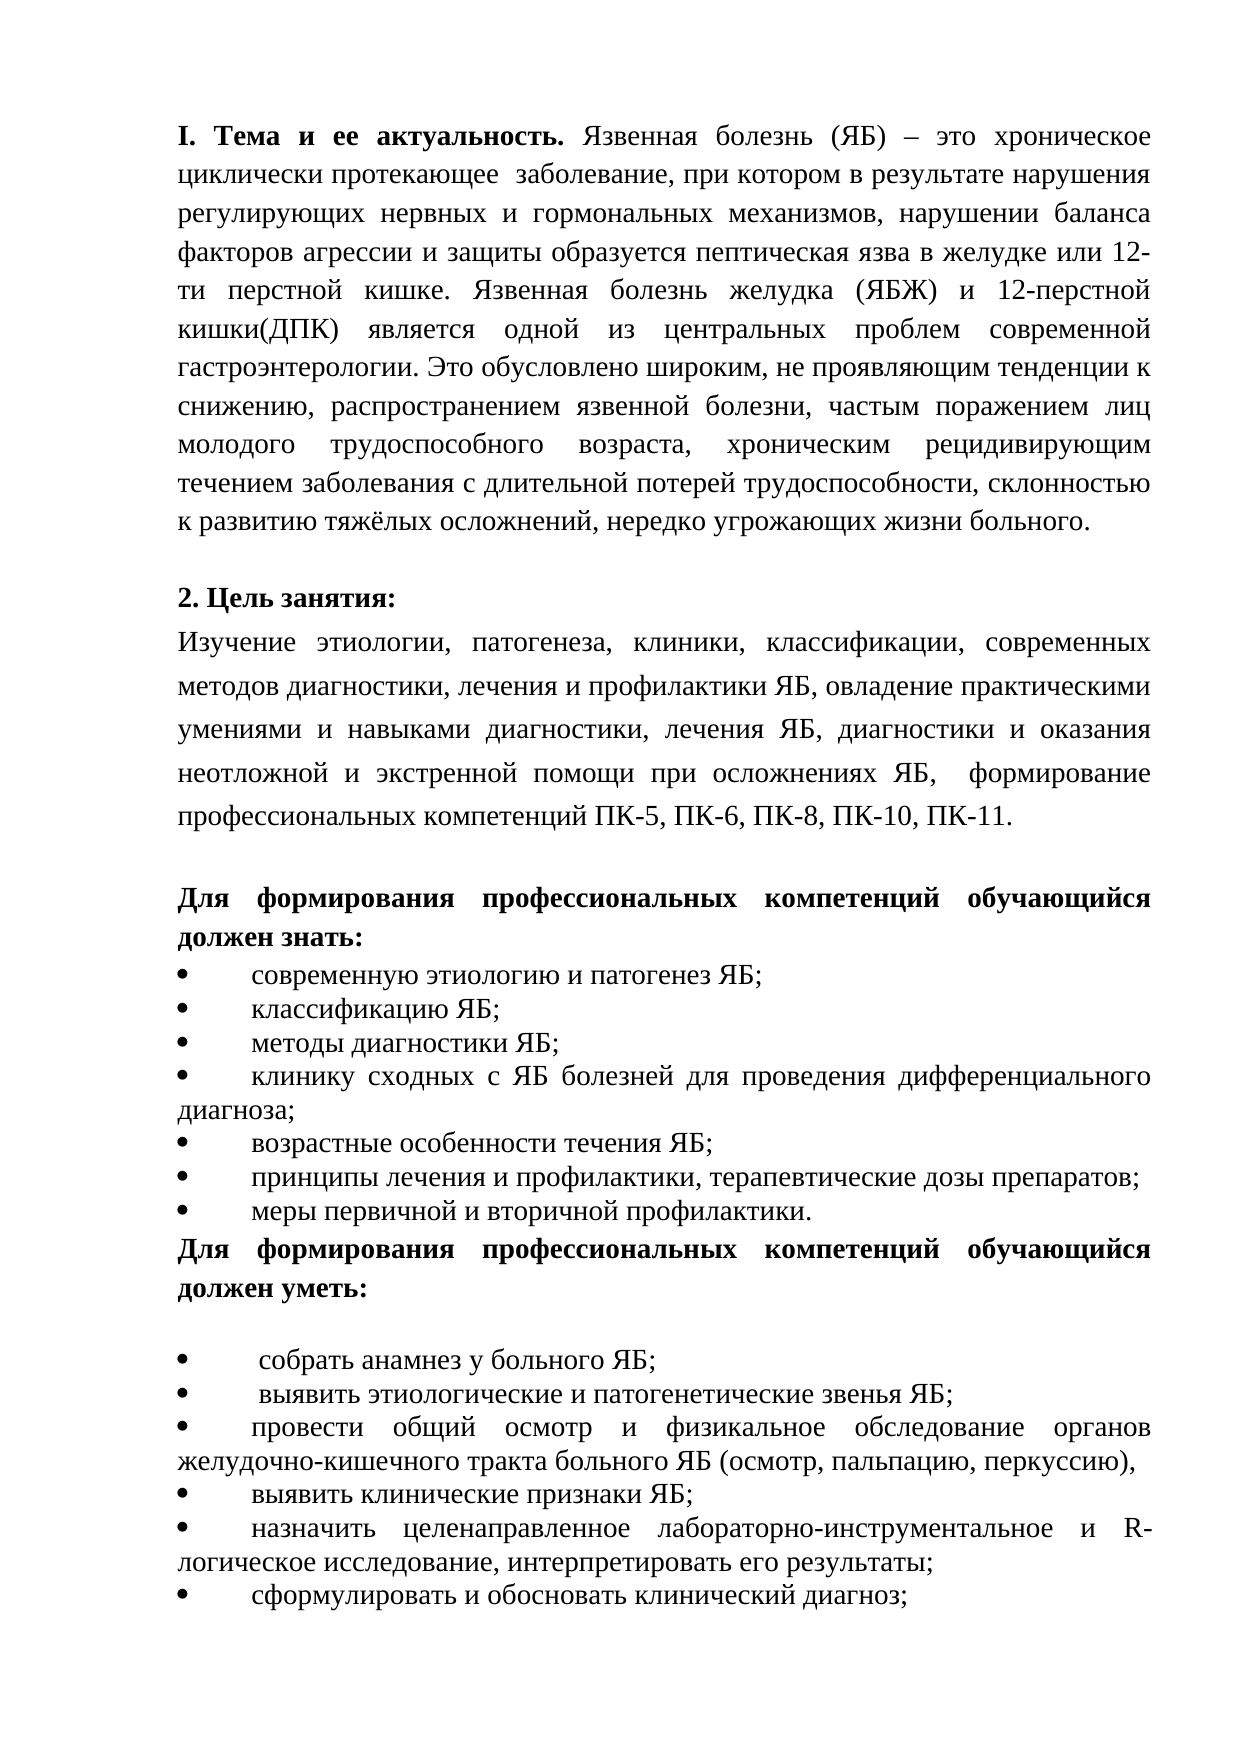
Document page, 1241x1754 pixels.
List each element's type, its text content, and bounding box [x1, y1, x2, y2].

list принципы лечения и профилактики, терапевтические дозы препаратов; [177, 1159, 1152, 1193]
list классификацию ЯБ; [177, 991, 1152, 1025]
list сформулировать и обосновать клинический диагноз; [177, 1577, 1152, 1611]
list возрастные особенности течения ЯБ; [177, 1126, 1152, 1159]
list методы диагностики ЯБ; [177, 1025, 1152, 1058]
text Тема и ее актуальность. Язвенная болезнь (ЯБ) – это хроническое циклически протекающее заболевание, при котором в результате нарушения регулирующих нервных и гормональных механизмов, нарушении баланса факторов агрессии и защиты образуется пептическая язва в желудке или 12-ти перстной кишке. Язвенная болезнь желудка (ЯБЖ) и 12-перстной кишки(ДПК) является одной из центральных проблем современной гастроэнтерологии. Это обусловлено широким, не проявляющим тенденции к снижению, распространением язвенной болезни, частым поражением лиц молодого трудоспособного возраста, хроническим рецидивирующим течением заболевания с длительной потерей трудоспособности, склонностью к развитию тяжёлых осложнений, нередко угрожающих жизни больного. [177, 118, 1152, 537]
text Для формирования профессиональных компетенций обучающийся должен знать: [177, 880, 1152, 952]
list меры первичной и вторичной профилактики. [177, 1193, 1152, 1227]
text 2. Цель занятия: [177, 581, 1152, 614]
list провести общий осмотр и физикальное обследование органов желудочно-кишечного тракта больного ЯБ (осмотр, пальпацию, перкуссию), [177, 1409, 1152, 1477]
list назначить целенаправленное лабораторно-инструментальное и R-логическое исследование, интерпретировать его результаты; [177, 1510, 1152, 1577]
text Изучение этиологии, патогенеза, клиники, классификации, современных методов диагностики, лечения и профилактики ЯБ, овладение практическими умениями и навыками диагностики, лечения ЯБ, диагностики и оказания неотложной и экстренной помощи при осложнениях ЯБ, формирование профессиональных компетенций ПК-5, ПК-6, ПК-8, ПК-10, ПК-11. [177, 624, 1152, 832]
list современную этиологию и патогенез ЯБ; [177, 957, 1152, 991]
list собрать анамнез у больного ЯБ; [177, 1342, 1152, 1376]
text Для формирования профессиональных компетенций обучающийся должен уметь: [177, 1232, 1152, 1304]
list выявить этиологические и патогенетические звенья ЯБ; [177, 1376, 1152, 1409]
list выявить клинические признаки ЯБ; [177, 1477, 1152, 1510]
list клинику сходных с ЯБ болезней для проведения дифференциального диагноза; [177, 1058, 1152, 1126]
